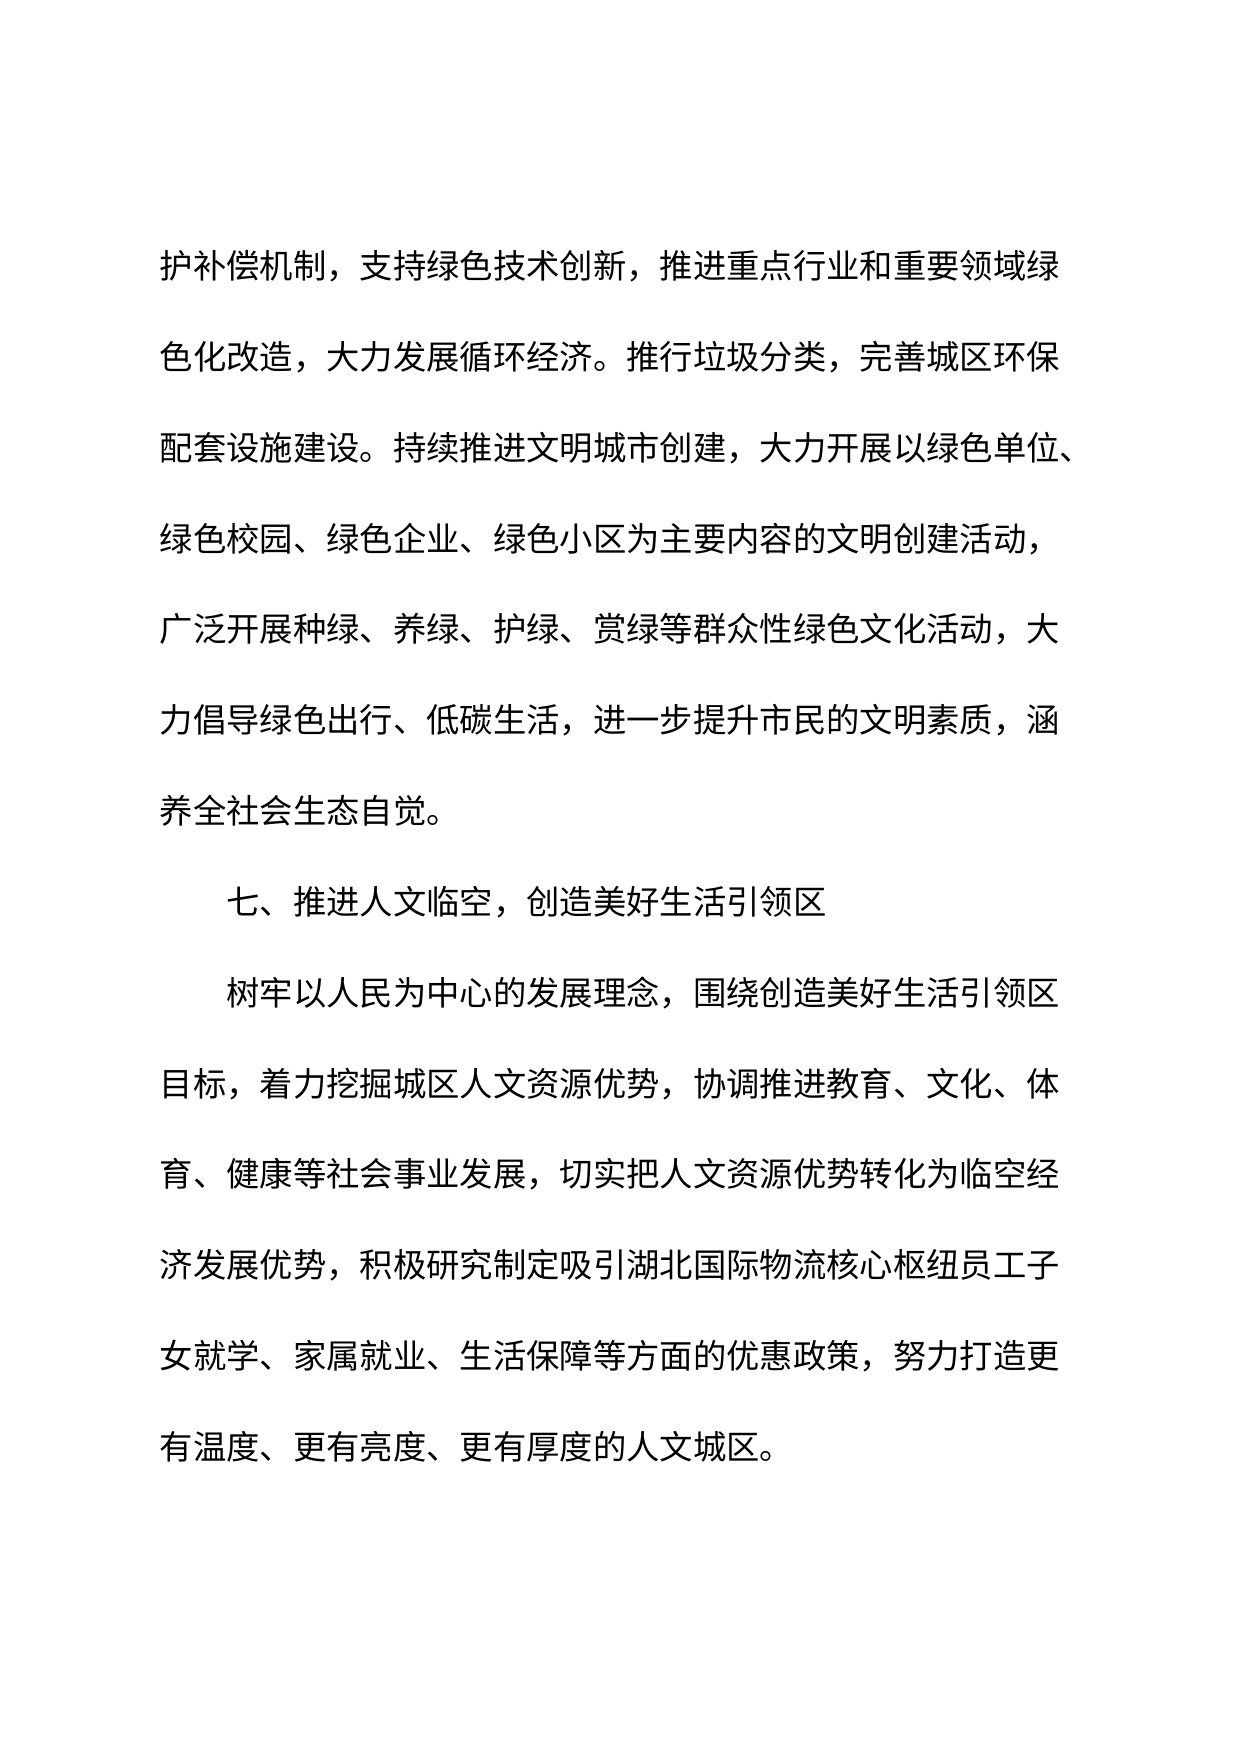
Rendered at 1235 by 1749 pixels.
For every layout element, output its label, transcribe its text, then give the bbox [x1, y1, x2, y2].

text 树牢以人民为中心的发展理念，围绕创造美好生活引领区目标，着力挖掘城区人文资源优势，协调推进教育、文化、体育、健康等社会事业发展，切实把人文资源优势转化为临空经济发展优势，积极研究制定吸引湖北国际物流核心枢纽员工子女就学、家属就业、生活保障等方面的优惠政策，努力打造更有温度、更有亮度、更有厚度的人文城区。 [159, 945, 1075, 1490]
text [159, 218, 1075, 854]
subtitle 七、推进人文临空，创造美好生活引领区 [159, 854, 1075, 945]
